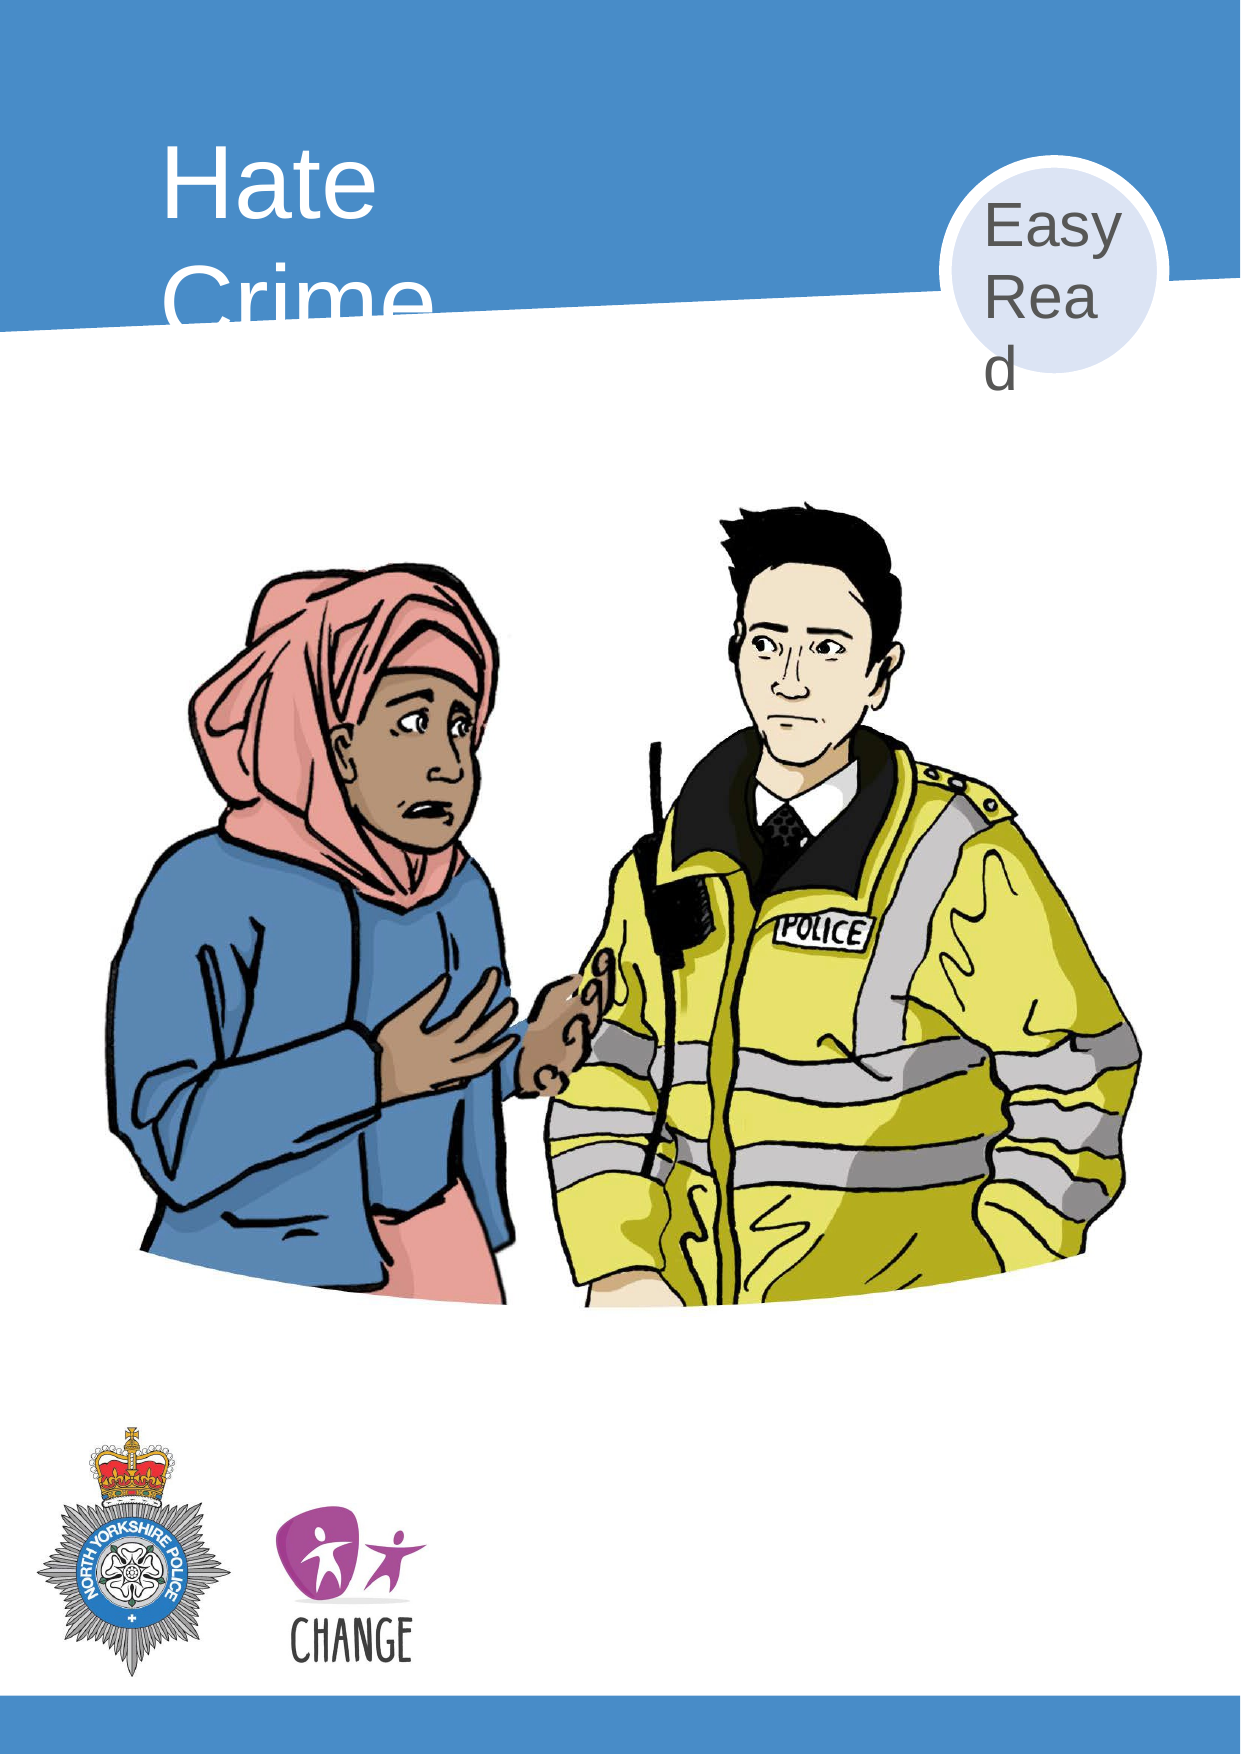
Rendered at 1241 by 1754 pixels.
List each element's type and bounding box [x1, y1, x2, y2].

picture [99, 500, 1143, 1317]
picture [36, 1423, 234, 1677]
picture [271, 1503, 429, 1664]
